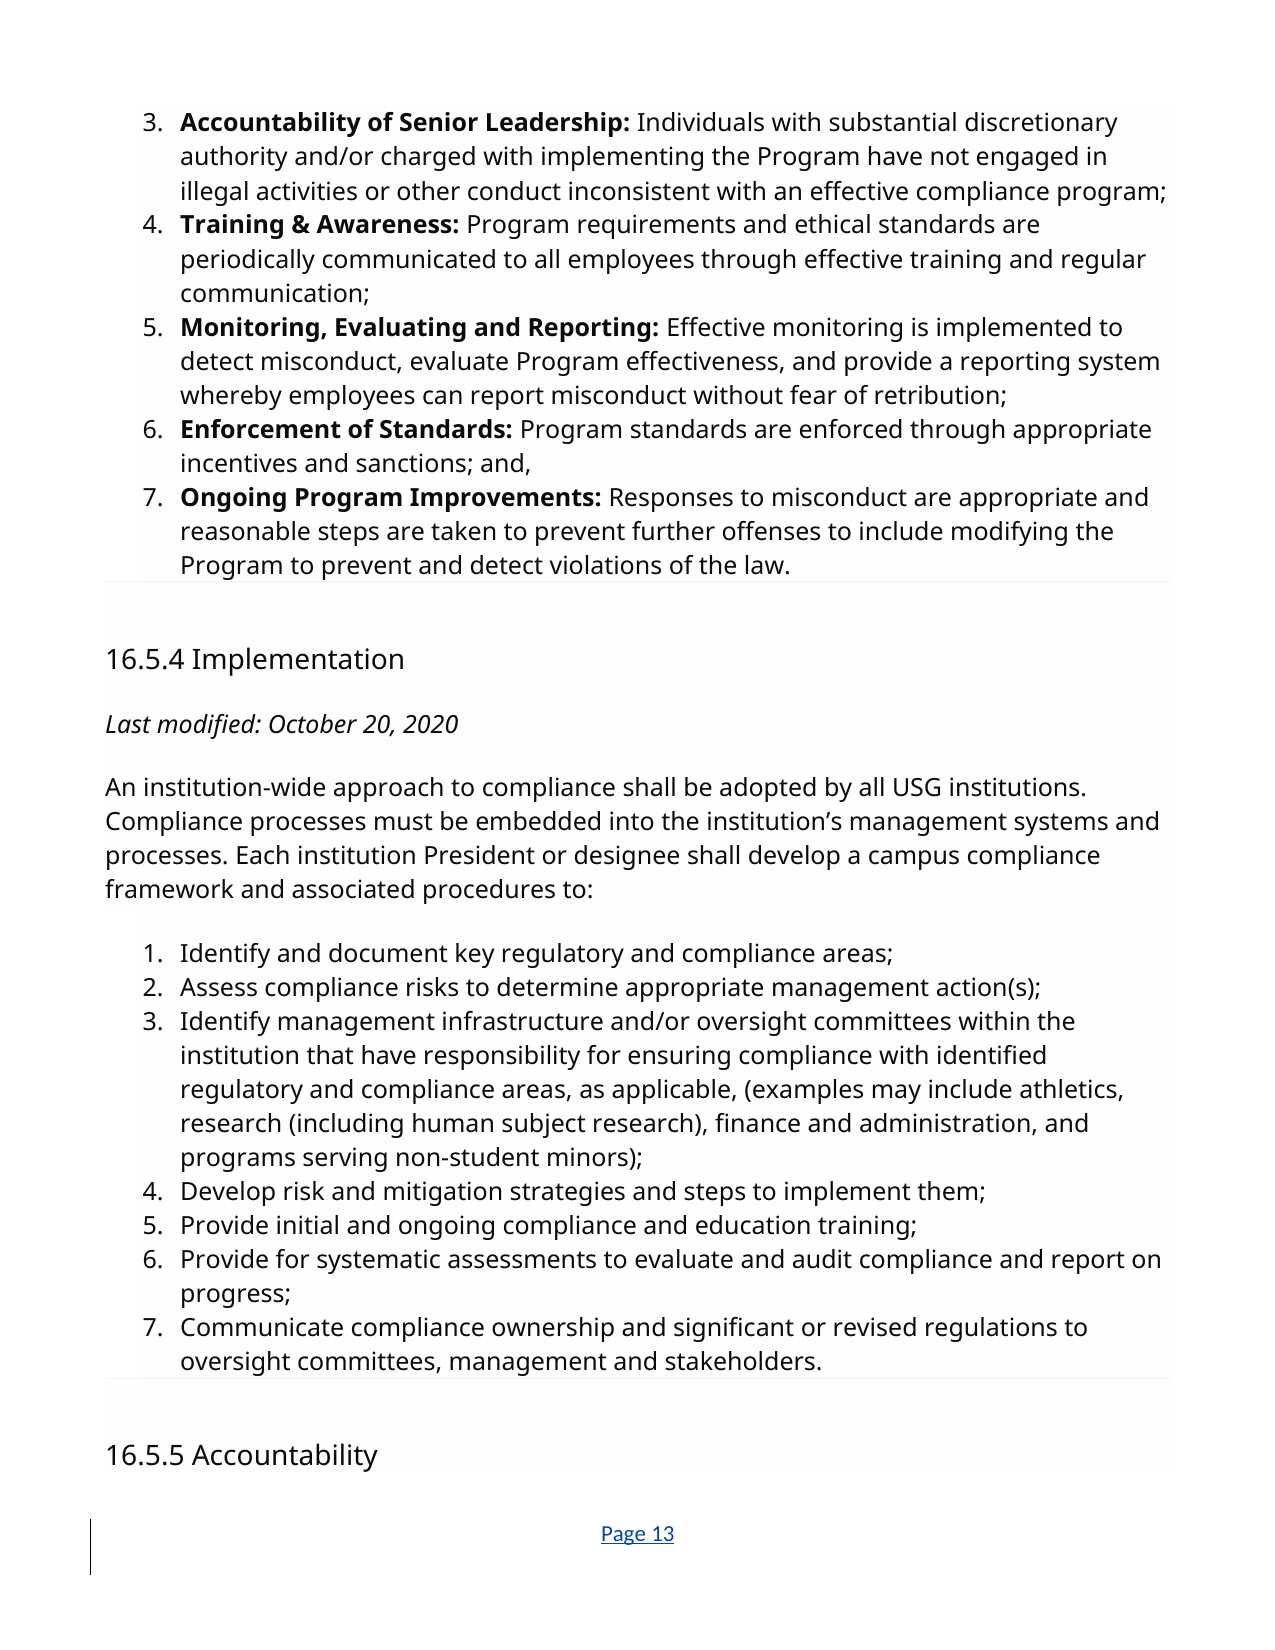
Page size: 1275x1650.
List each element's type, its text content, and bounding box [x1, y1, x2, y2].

list Assess compliance risks to determine appropriate management action(s); [142, 969, 1170, 1003]
text An institution-wide approach to compliance shall be adopted by all USG institutions. Compliance processes must be embedded into the institution’s management systems and processes. Each institution President or designee shall develop a campus compliance framework and associated procedures to: [105, 770, 1170, 906]
list Training & Awareness: Program requirements and ethical standards are periodically communicated to all employees through effective training and regular communication; [142, 207, 1170, 309]
list Develop risk and mitigation strategies and steps to implement them; [142, 1174, 1170, 1208]
list Monitoring, Evaluating and Reporting: Effective monitoring is implemented to detect misconduct, evaluate Program effectiveness, and provide a reporting system whereby employees can report misconduct without fear of retribution; [142, 309, 1170, 412]
list Provide for systematic assessments to evaluate and audit compliance and report on progress; [142, 1242, 1170, 1310]
text Last modified: October 20, 2020 [105, 707, 1170, 741]
list Ongoing Program Improvements: Responses to misconduct are appropriate and reasonable steps are taken to prevent further offenses to include modifying the Program to prevent and detect violations of the law. [142, 480, 1170, 581]
list Identify management infrastructure and/or oversight committees within the institution that have responsibility for ensuring compliance with identified regulatory and compliance areas, as applicable, (examples may include athletics, research (including human subject research), finance and administration, and programs serving non-student minors); [142, 1003, 1170, 1174]
list Accountability of Senior Leadership: Individuals with substantial discretionary authority and/or charged with implementing the Program have not engaged in illegal activities or other conduct inconsistent with an effective compliance program; [142, 105, 1170, 207]
list Identify and document key regulatory and compliance areas; [142, 935, 1170, 969]
list Provide initial and ongoing compliance and education training; [142, 1208, 1170, 1242]
text 16.5.5 Accountability [105, 1435, 1170, 1473]
list Enforcement of Standards: Program standards are enforced through appropriate incentives and sanctions; and, [142, 412, 1170, 480]
list Communicate compliance ownership and significant or revised regulations to oversight committees, management and stakeholders. [142, 1310, 1170, 1378]
text 16.5.4 Implementation [105, 639, 1170, 677]
